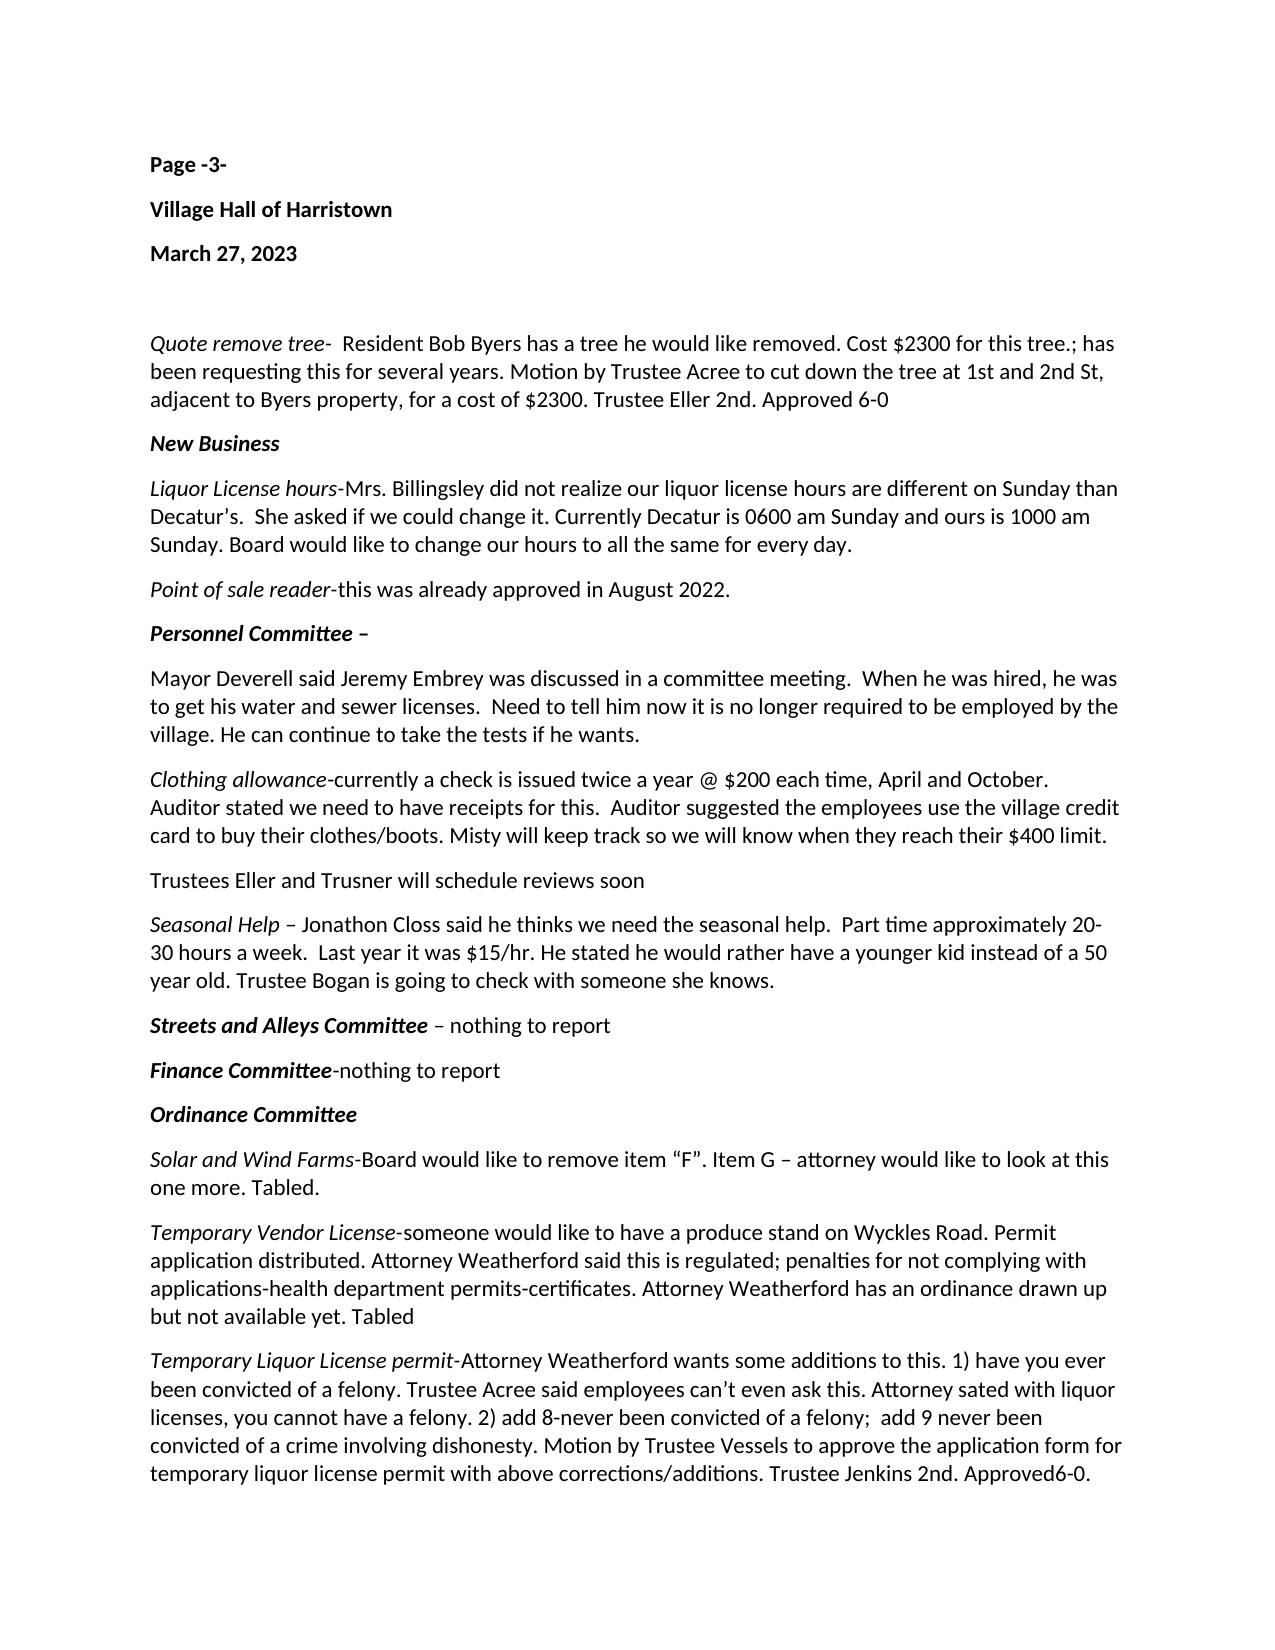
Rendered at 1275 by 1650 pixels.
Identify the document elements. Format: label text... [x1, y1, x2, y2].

text Trustees Eller and Trusner will schedule reviews soon [150, 866, 1125, 894]
text New Business [150, 429, 1125, 457]
text Streets and Alleys Committee – nothing to report [150, 1011, 1125, 1039]
text Village Hall of Harristown [150, 195, 1125, 223]
text March 27, 2023 [150, 239, 1125, 267]
text Clothing allowance-currently a check is issued twice a year @ $200 each time, April and October. Auditor stated we need to have receipts for this. Auditor suggested the employees use the village credit card to buy their clothes/boots. Misty will keep track so we will know when they reach their $400 limit. [150, 765, 1125, 849]
text Quote remove tree- Resident Bob Byers has a tree he would like removed. Cost $2300 for this tree.; has been requesting this for several years. Motion by Trustee Acree to cut down the tree at 1st and 2nd St, adjacent to Byers property, for a cost of $2300. Trustee Eller 2nd. Approved 6-0 [150, 329, 1125, 413]
text Point of sale reader-this was already approved in August 2022. [150, 575, 1125, 603]
text Finance Committee-nothing to report [150, 1056, 1125, 1084]
text Seasonal Help – Jonathon Closs said he thinks we need the seasonal help. Part time approximately 20-30 hours a week. Last year it was $15/hr. He stated he would rather have a younger kid instead of a 50 year old. Trustee Bogan is going to check with someone she knows. [150, 910, 1125, 994]
text Ordinance Committee [150, 1101, 1125, 1128]
text Solar and Wind Farms-Board would like to remove item “F”. Item G – attorney would like to look at this one more. Tabled. [150, 1145, 1125, 1201]
text Temporary Vendor License-someone would like to have a produce stand on Wyckles Road. Permit application distributed. Attorney Weatherford said this is regulated; penalties for not complying with applications-health department permits-certificates. Attorney Weatherford has an ordinance drawn up but not available yet. Tabled [150, 1218, 1125, 1330]
text Temporary Liquor License permit-Attorney Weatherford wants some additions to this. 1) have you ever been convicted of a felony. Trustee Acree said employees can’t even ask this. Attorney sated with liquor licenses, you cannot have a felony. 2) add 8-never been convicted of a felony; add 9 never been convicted of a crime involving dishonesty. Motion by Trustee Vessels to approve the application form for temporary liquor license permit with above corrections/additions. Trustee Jenkins 2nd. Approved6-0. [150, 1347, 1125, 1487]
text Liquor License hours-Mrs. Billingsley did not realize our liquor license hours are different on Sunday than Decatur’s. She asked if we could change it. Currently Decatur is 0600 am Sunday and ours is 1000 am Sunday. Board would like to change our hours to all the same for every day. [150, 474, 1125, 558]
text Mayor Deverell said Jeremy Embrey was discussed in a committee meeting. When he was hired, he was to get his water and sewer licenses. Need to tell him now it is no longer required to be employed by the village. He can continue to take the tests if he wants. [150, 664, 1125, 748]
text Page -3- [150, 150, 1125, 178]
text Personnel Committee – [150, 619, 1125, 648]
